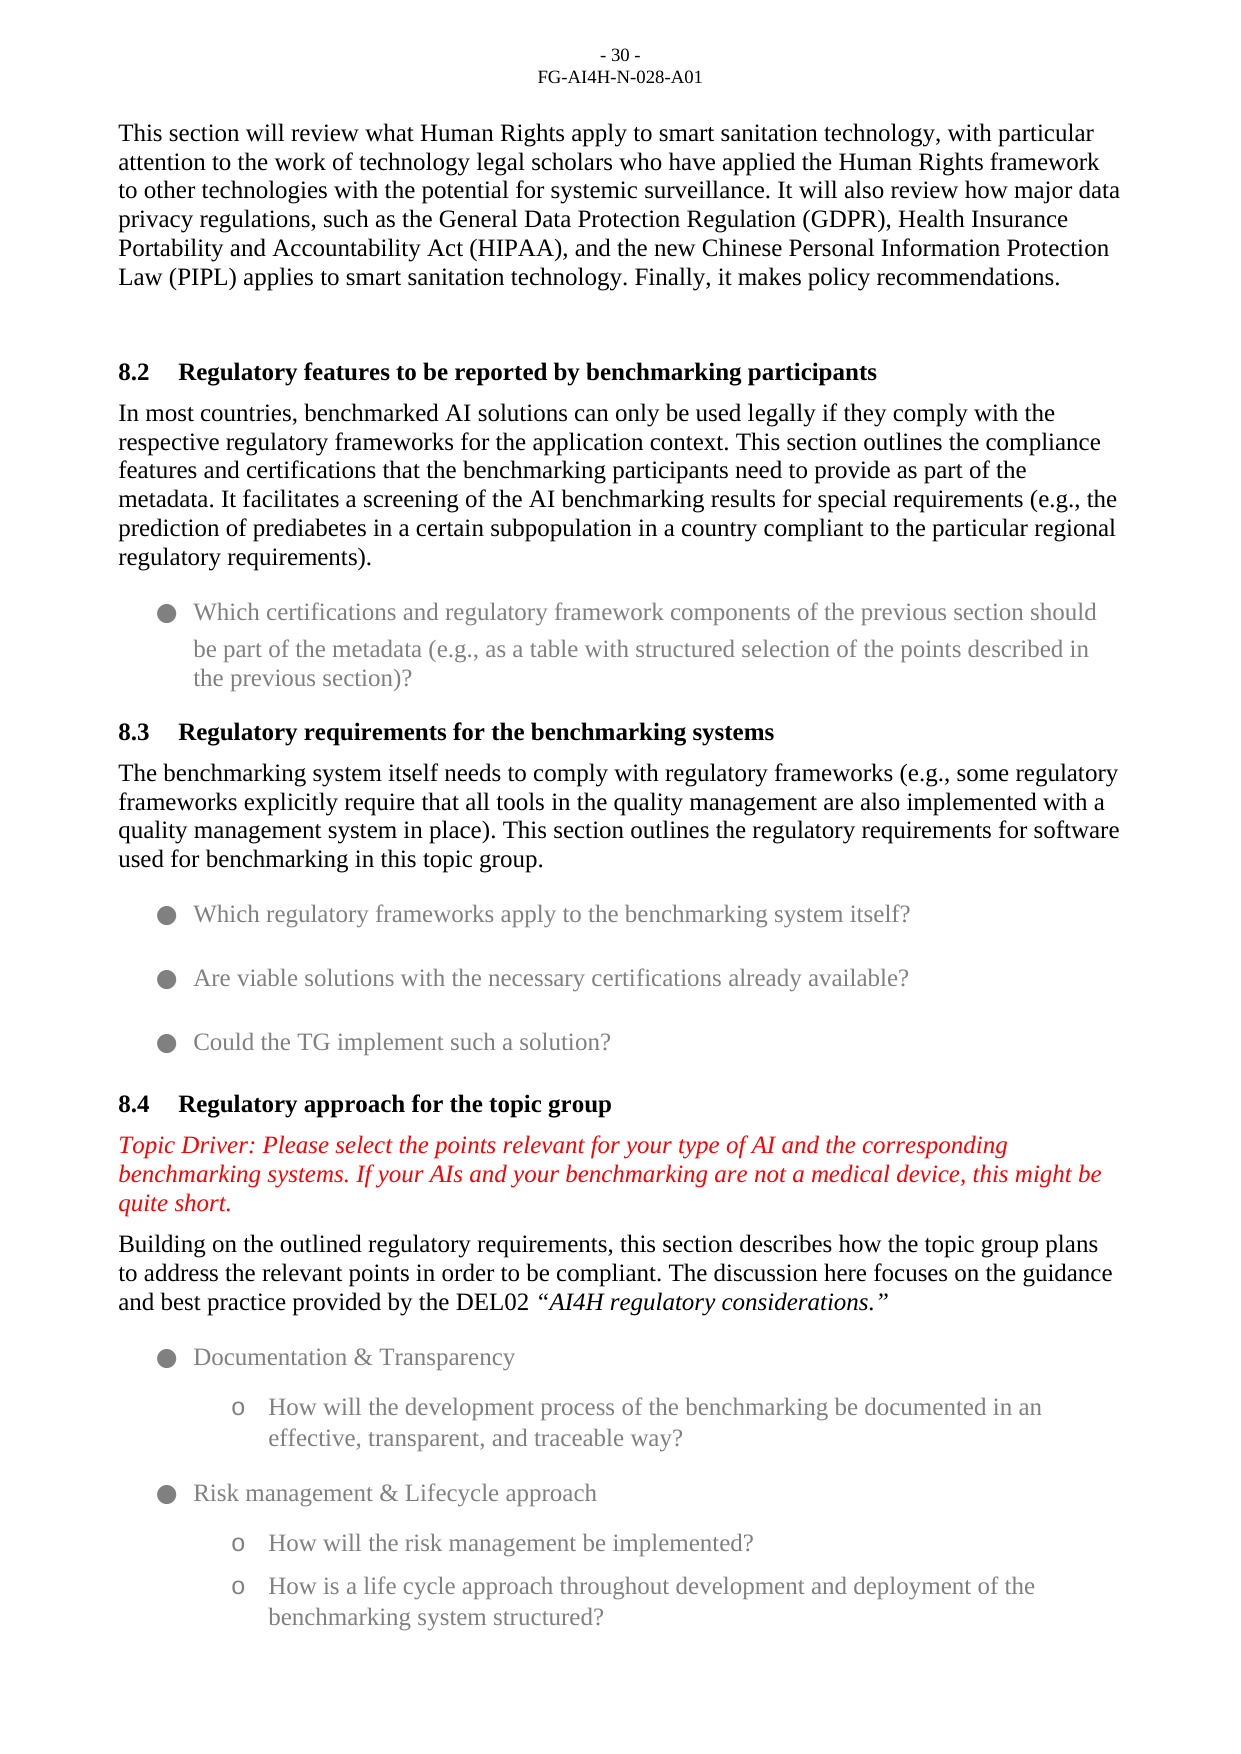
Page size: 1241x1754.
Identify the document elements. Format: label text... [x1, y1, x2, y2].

text The benchmarking system itself needs to comply with regulatory frameworks (e.g., some regulatory frameworks explicitly require that all tools in the quality management are also implemented with a quality management system in place). This section outlines the regulatory requirements for software used for benchmarking in this topic group. [118, 758, 1122, 873]
list Which regulatory frameworks apply to the benchmarking system itself? [156, 886, 1122, 937]
list Could the TG implement such a solution? [156, 1013, 1122, 1064]
subtitle Regulatory features to be reported by benchmarking participants [118, 357, 1122, 386]
text This section will review what Human Rights apply to smart sanitation technology, with particular attention to the work of technology legal scholars who have applied the Human Rights framework to other technologies with the potential for systemic surveillance. It will also review how major data privacy regulations, such as the General Data Protection Regulation (GDPR), Health Insurance Portability and Accountability Act (HIPAA), and the new Chinese Personal Information Protection Law (PIPL) applies to smart sanitation technology. Finally, it makes policy recommendations. [118, 118, 1122, 291]
text In most countries, benchmarked AI solutions can only be used legally if they comply with the respective regulatory frameworks for the application context. This section outlines the compliance features and certifications that the benchmarking participants need to provide as part of the metadata. It facilitates a screening of the AI benchmarking results for special requirements (e.g., the prediction of prediabetes in a certain subpopulation in a country compliant to the particular regional regulatory requirements). [118, 398, 1122, 571]
subtitle Regulatory requirements for the benchmarking systems [118, 717, 1122, 746]
list How will the risk management be implemented? [231, 1528, 1122, 1558]
list Are viable solutions with the necessary certifications already available? [156, 949, 1122, 1001]
list Which certifications and regulatory framework components of the previous section should be part of the metadata (e.g., as a table with structured selection of the points described in the previous section)? [156, 583, 1122, 692]
text Building on the outlined regulatory requirements, this section describes how the topic group plans to address the relevant points in order to be compliant. The discussion here focuses on the guidance and best practice provided by the DEL02 “AI4H regulatory considerations.” [118, 1229, 1122, 1316]
list How is a life cycle approach throughout development and deployment of the benchmarking system structured? [231, 1571, 1122, 1631]
list Risk management & Lifecycle approach [156, 1464, 1122, 1515]
subtitle Regulatory approach for the topic group [118, 1089, 1122, 1118]
text Topic Driver: Please select the points relevant for your type of AI and the corresponding benchmarking systems. If your AIs and your benchmarking are not a medical device, this might be quite short. [118, 1131, 1122, 1217]
list Documentation & Transparency [156, 1328, 1122, 1379]
list How will the development process of the benchmarking be documented in an effective, transparent, and traceable way? [231, 1392, 1122, 1451]
